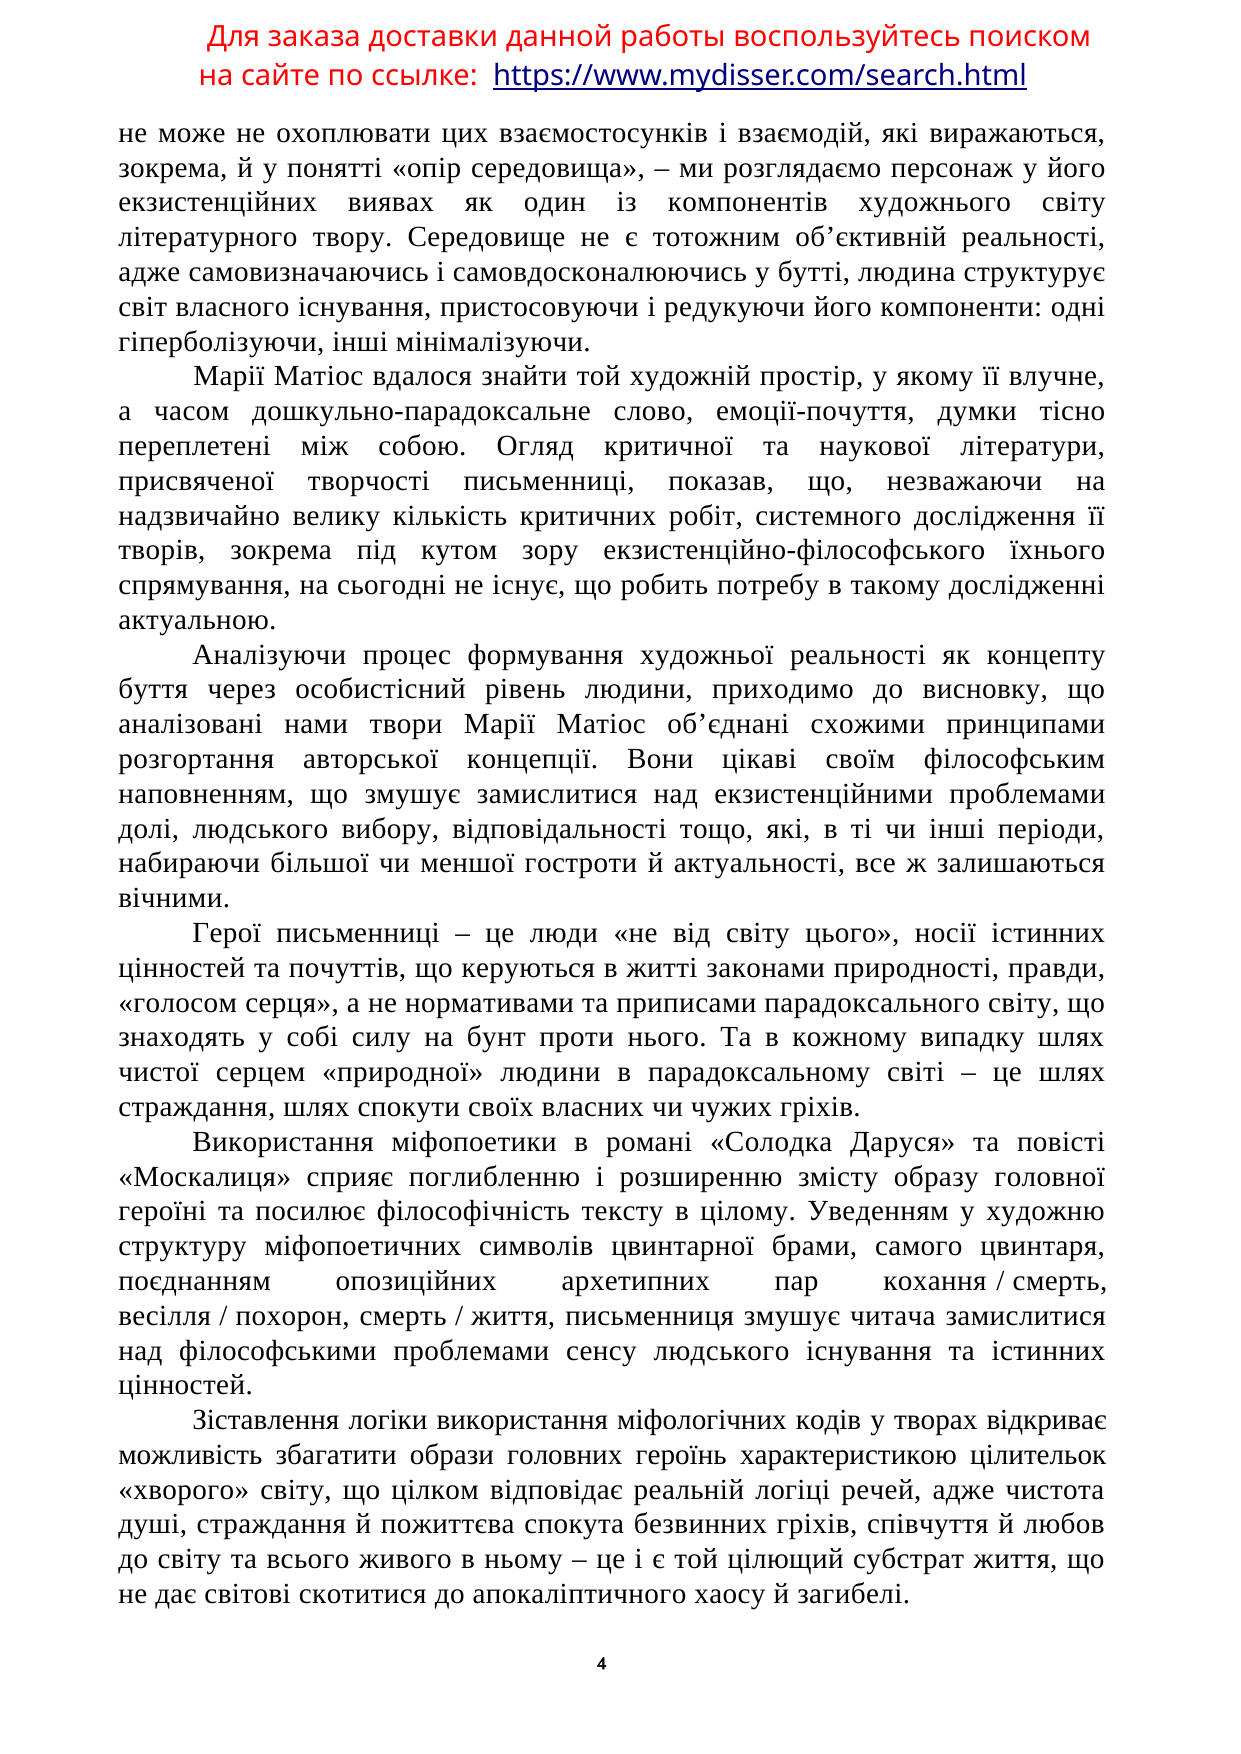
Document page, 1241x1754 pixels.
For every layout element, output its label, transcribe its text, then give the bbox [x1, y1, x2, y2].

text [118, 115, 1107, 357]
text Марії Матіос вдалося знайти той художній простір, у якому її влучне, а часом дошкульно-парадоксальне слово, емоції-почуття, думки тісно переплетені між собою. Огляд критичної та наукової літератури, присвяченої творчості письменниці, показав, що, незважаючи на надзвичайно велику кількість критичних робіт, системного дослідження її творів, зокрема під кутом зору екзистенційно-філософського їхнього спрямування, на сьогодні не існує, що робить потребу в такому дослідженні актуальною. [118, 358, 1107, 636]
text Зіставлення логіки використання міфологічних кодів у творах відкриває можливість збагатити образи головних героїнь характеристикою цілительок «хворого» світу, що цілком відповідає реальній логіці речей, адже чистота душі, страждання й пожиттєва спокута безвинних гріхів, співчуття й любов до світу та всього живого в ньому – це і є той цілющий субстрат життя, що не дає світові скотитися до апокаліптичного хаосу й загибелі. [118, 1402, 1107, 1610]
text Аналізуючи процес формування художньої реальності як концепту буття через особистісний рівень людини, приходимо до висновку, що аналізовані нами твори Марії Матіос об’єднані схожими принципами розгортання авторської концепції. Вони цікаві своїм філософським наповненням, що змушує замислитися над екзистенційними проблемами долі, людського вибору, відповідальності тощо, які, в ті чи інші періоди, набираючи більшої чи меншої гостроти й актуальності, все ж залишаються вічними. [118, 637, 1107, 914]
text Герої письменниці – це люди «не від світу цього», носії істинних цінностей та почуттів, що керуються в житті законами природності, правди, «голосом серця», а не нормативами та приписами парадоксального світу, що знаходять у собі силу на бунт проти нього. Та в кожному випадку шлях чистої серцем «природної» людини в парадоксальному світі – це шлях страждання, шлях спокути своїх власних чи чужих гріхів. [118, 915, 1107, 1123]
text Використання міфопоетики в романі «Солодка Даруся» та повісті «Москалиця» сприяє поглибленню і розширенню змісту образу головної героїні та посилює філософічність тексту в цілому. Уведенням у художню структуру міфопоетичних символів цвинтарної брами, самого цвинтаря, поєднанням опозиційних архетипних пар кохання / смерть, весілля / похорон, смерть / життя, письменниця змушує читача замислитися над філософськими проблемами сенсу людського існування та істинних цінностей. [118, 1124, 1107, 1401]
